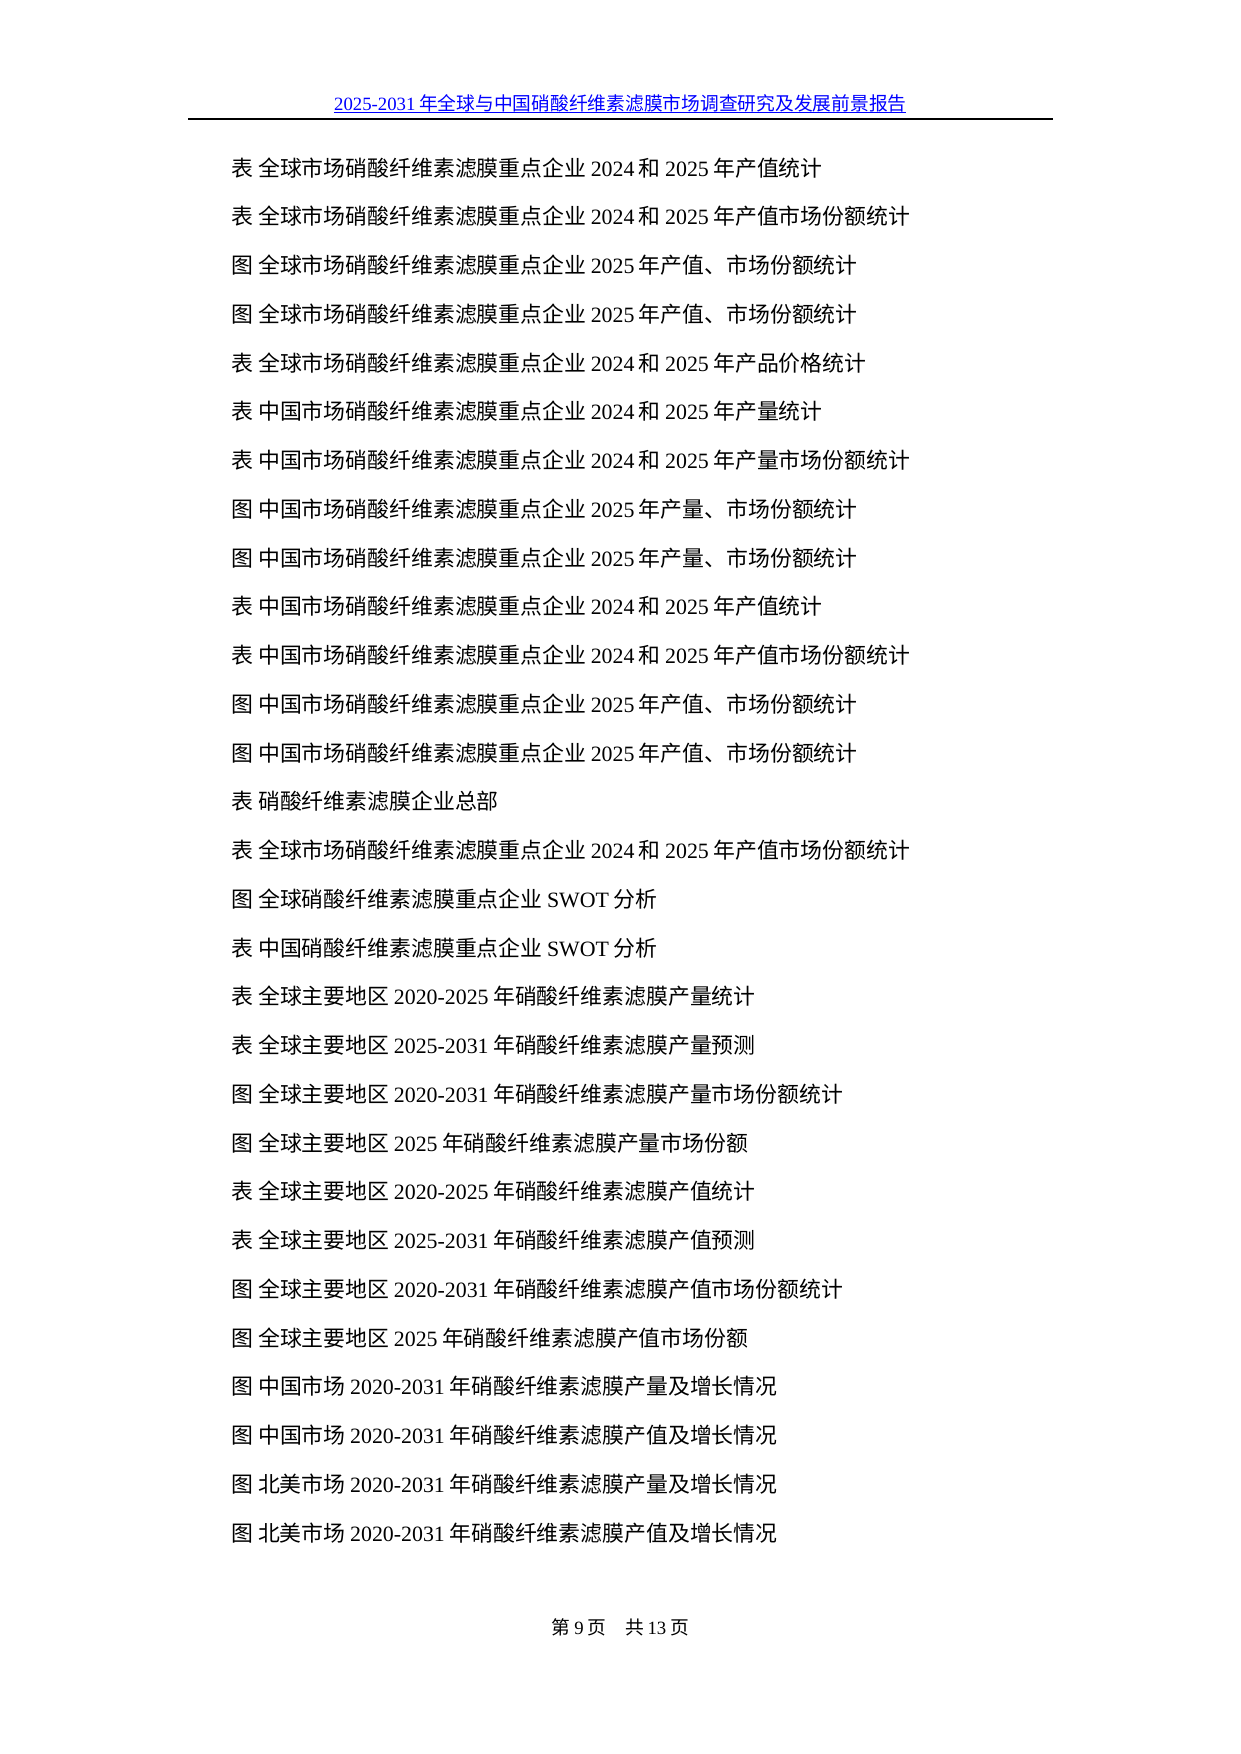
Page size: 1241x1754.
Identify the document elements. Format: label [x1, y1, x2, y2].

text [187, 150, 1053, 1548]
